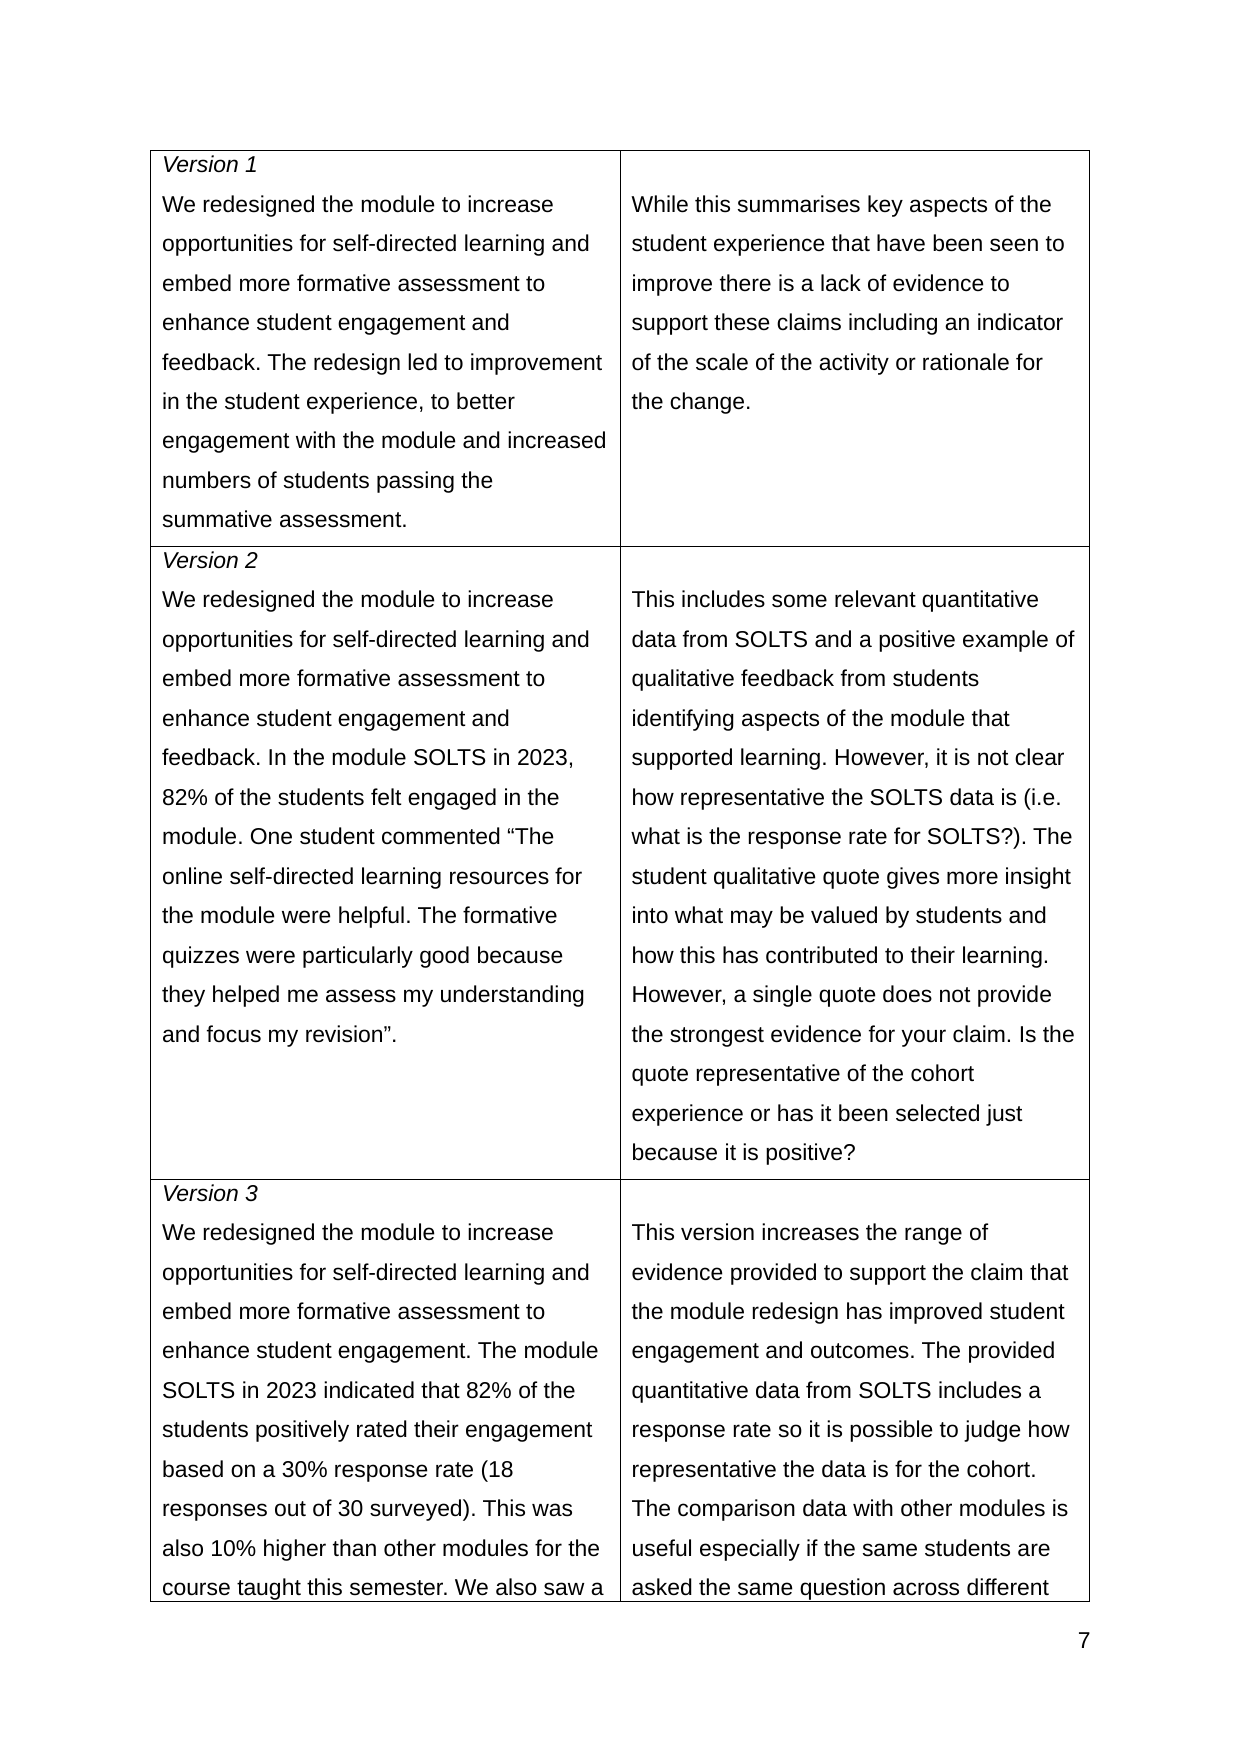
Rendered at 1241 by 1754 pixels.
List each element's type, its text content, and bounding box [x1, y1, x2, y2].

table_cell Version 1 We redesigned the module to increase opportunities for self-directed learning and embed more formative assessment to enhance student engagement and feedback. The redesign led to improvement in the student experience, to better engagement with the module and increased numbers of students passing the summative assessment. [151, 151, 620, 546]
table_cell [621, 1180, 1089, 1601]
table_cell Version 2 We redesigned the module to increase opportunities for self-directed learning and embed more formative assessment to enhance student engagement and feedback. In the module SOLTS in 2023, 82% of the students felt engaged in the module. One student commented “The online self-directed learning resources for the module were helpful. The formative quizzes were particularly good because they helped me assess my understanding and focus my revision”. [151, 547, 620, 1178]
table_cell While this summarises key aspects of the student experience that have been seen to improve there is a lack of evidence to support these claims including an indicator of the scale of the activity or rationale for the change. [621, 151, 1089, 546]
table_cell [151, 1180, 620, 1601]
table_cell This includes some relevant quantitative data from SOLTS and a positive example of qualitative feedback from students identifying aspects of the module that supported learning. However, it is not clear how representative the SOLTS data is (i.e. what is the response rate for SOLTS?). The student qualitative quote gives more insight into what may be valued by students and how this has contributed to their learning. However, a single quote does not provide the strongest evidence for your claim. Is the quote representative of the cohort experience or has it been selected just because it is positive? [621, 547, 1089, 1178]
